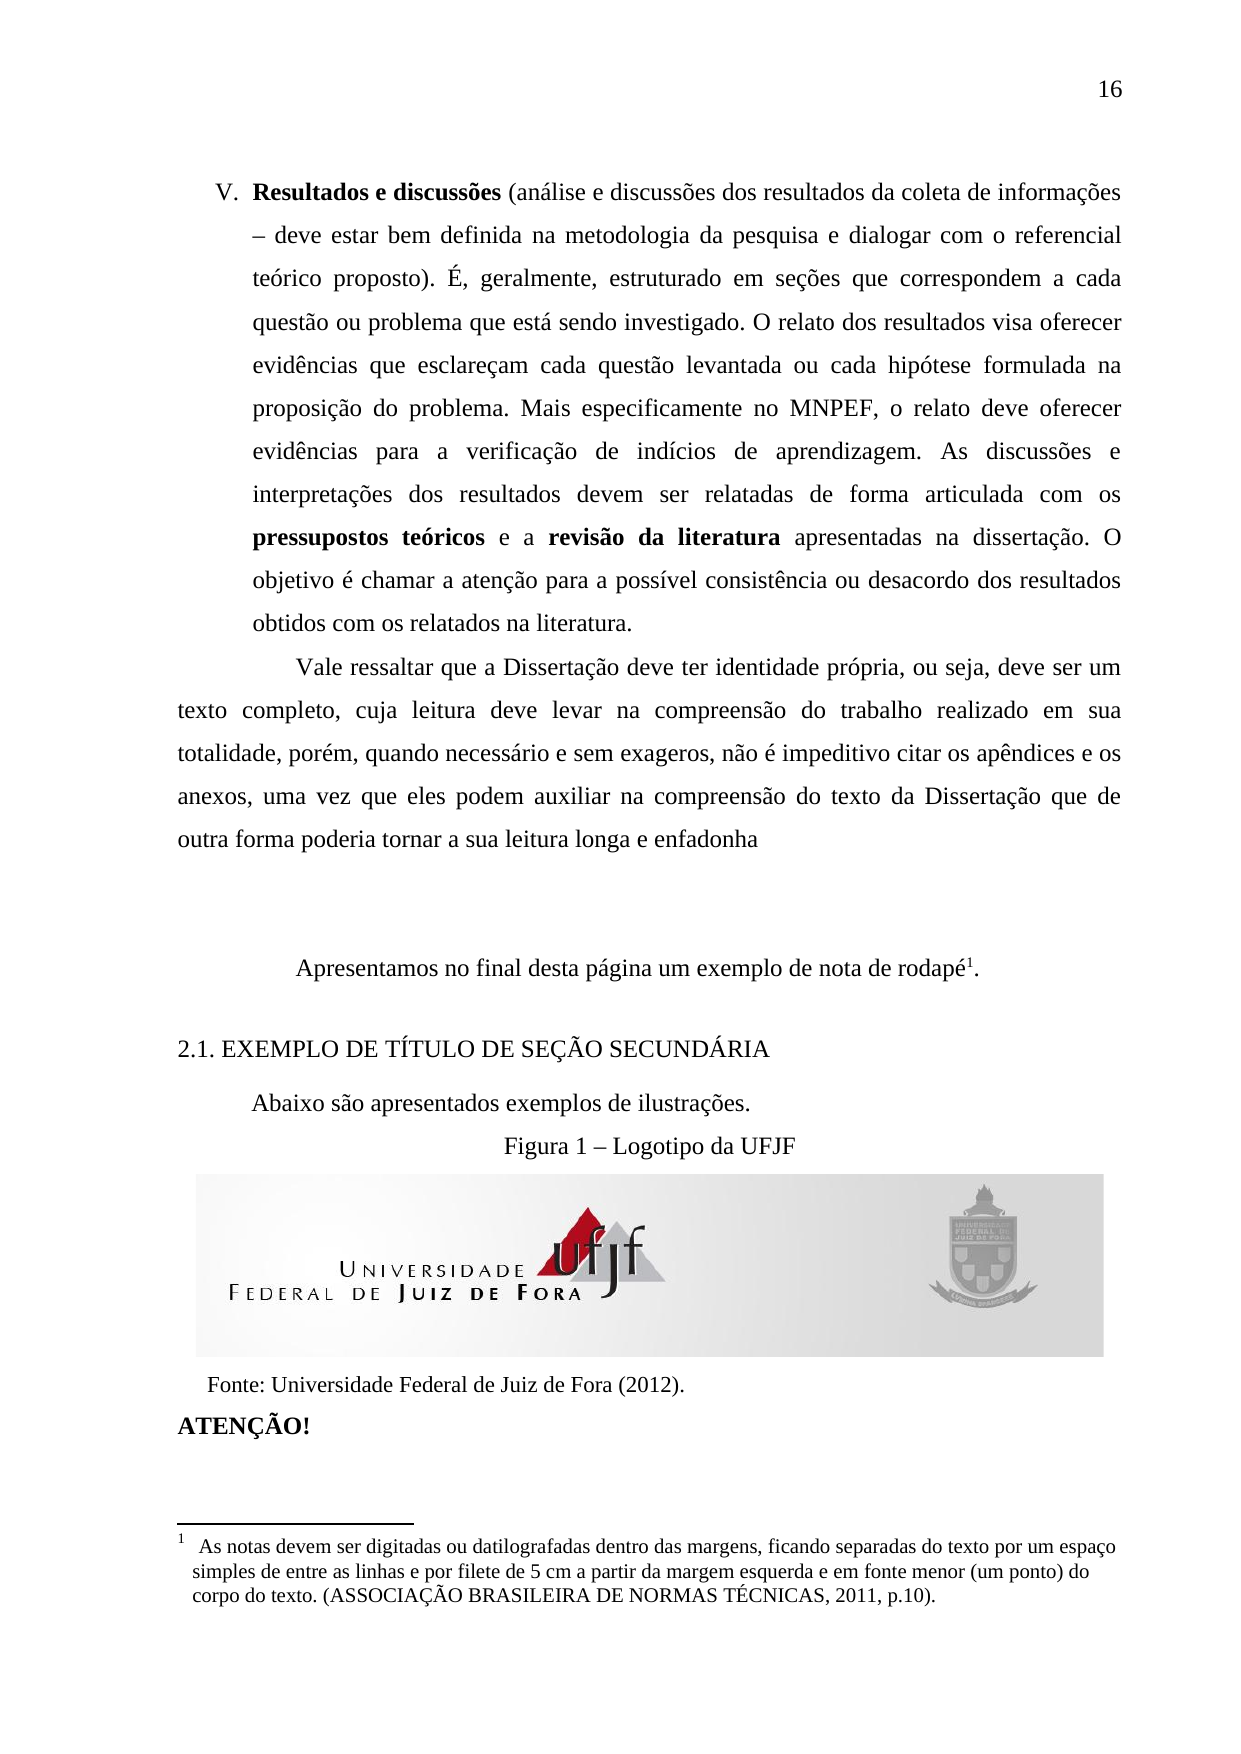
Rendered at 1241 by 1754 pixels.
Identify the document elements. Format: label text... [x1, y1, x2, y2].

text Apresentamos no final desta página um exemplo de nota de rodapé. [177, 953, 1122, 982]
text 2.1. EXEMPLO DE TÍTULO DE SEÇÃO SECUNDÁRIA [177, 1034, 1122, 1063]
list Resultados e discussões (análise e discussões dos resultados da coleta de informações – deve estar bem definida na metodologia da pesquisa e dialogar com o referencial teórico proposto). É, geralmente, estruturado em seções que correspondem a cada questão ou problema que está sendo investigado. O relato dos resultados visa oferecer evidências que esclareçam cada questão levantada ou cada hipótese formulada na proposição do problema. Mais especificamente no MNPEF, o relato deve oferecer evidências para a verificação de indícios de aprendizagem. As discussões e interpretações dos resultados devem ser relatadas de forma articulada com os pressupostos teóricos e a revisão da literatura apresentadas na dissertação. O objetivo é chamar a atenção para a possível consistência ou desacordo dos resultados obtidos com os relatados na literatura. [215, 177, 1122, 637]
text ATENÇÃO! [177, 1411, 1122, 1439]
text Abaixo são apresentados exemplos de ilustrações. [177, 1088, 1122, 1117]
text Vale ressaltar que a Dissertação deve ter identidade própria, ou seja, deve ser um texto completo, cuja leitura deve levar na compreensão do trabalho realizado em sua totalidade, porém, quando necessário e sem exageros, não é impeditivo citar os apêndices e os anexos, uma vez que eles podem auxiliar na compreensão do texto da Dissertação que de outra forma poderia tornar a sua leitura longa e enfadonha [177, 652, 1122, 853]
text Figura 1 – Logotipo da UFJF [177, 1131, 1122, 1160]
picture [195, 1174, 1104, 1357]
text Fonte: Universidade Federal de Juiz de Fora (2012). [207, 1371, 1122, 1398]
